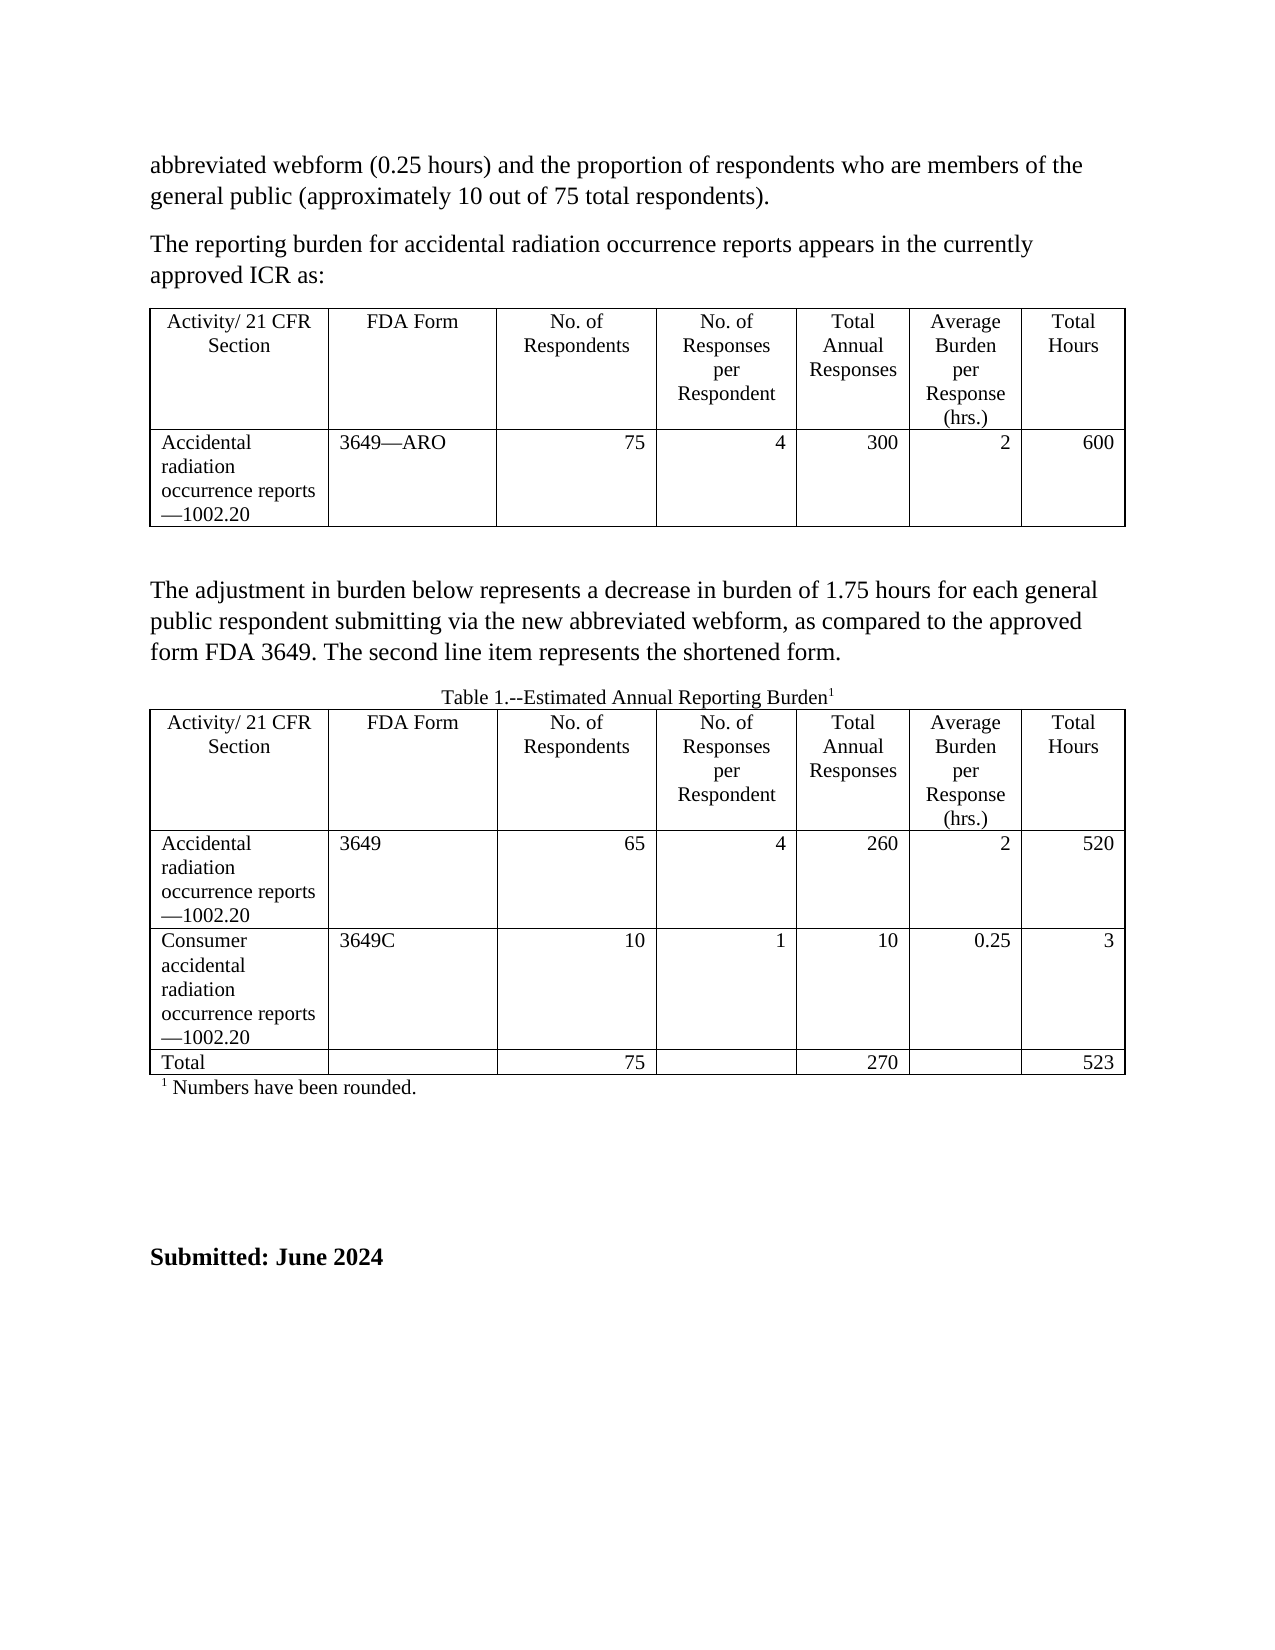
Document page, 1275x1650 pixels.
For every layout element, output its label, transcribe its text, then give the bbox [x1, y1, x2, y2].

table_cell FDA Form [329, 710, 497, 830]
table_cell Total Annual Responses [797, 710, 909, 830]
table_cell No. of Responses per Respondent [657, 710, 796, 830]
table_cell 10 [797, 929, 909, 1049]
table_header Table 1.--Estimated Annual Reporting Burden1 [150, 685, 1125, 709]
table_cell 3649 [329, 831, 497, 927]
table_cell 3649—ARO [329, 430, 496, 526]
table_cell 3 [1022, 929, 1124, 1049]
table_header Total Annual Responses [797, 309, 909, 429]
table_header Total Hours [1022, 309, 1124, 429]
table_cell Total Hours [1022, 710, 1124, 830]
table_cell 75 [497, 430, 656, 526]
table_cell 2 [910, 831, 1021, 927]
table_cell Average Burden per Response (hrs.) [910, 710, 1021, 830]
table_cell 260 [797, 831, 909, 927]
table_cell [657, 1050, 796, 1074]
table_cell No. of Respondents [498, 710, 656, 830]
table_header Average Burden per Response (hrs.) [910, 309, 1021, 429]
table_cell [910, 1050, 1021, 1074]
table_cell 3649C [329, 929, 497, 1049]
table_cell 1 [657, 929, 796, 1049]
table_cell 0.25 [910, 929, 1021, 1049]
table_header Activity/ 21 CFR Section [151, 309, 328, 429]
table_header FDA Form [329, 309, 496, 429]
table_cell 1 Numbers have been rounded. [150, 1075, 1125, 1099]
text The reporting burden for accidental radiation occurrence reports appears in the currently approved ICR as: [150, 229, 1125, 288]
table_cell 523 [1022, 1050, 1124, 1074]
table_cell Accidental radiation occurrence reports—1002.20 [151, 430, 328, 526]
text Submitted: June 2024 [150, 1242, 1125, 1271]
table_cell 65 [498, 831, 656, 927]
table_cell Activity/ 21 CFR Section [151, 710, 328, 830]
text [150, 150, 1125, 210]
table_cell 2 [910, 430, 1021, 526]
table_header No. of Respondents [497, 309, 656, 429]
table_cell 4 [657, 831, 796, 927]
table_cell Consumer accidental radiation occurrence reports—1002.20 [151, 929, 328, 1049]
table_cell 600 [1022, 430, 1124, 526]
table_cell Accidental radiation occurrence reports—1002.20 [151, 831, 328, 927]
table_cell [329, 1050, 497, 1074]
table_cell 10 [498, 929, 656, 1049]
table_header No. of Responses per Respondent [657, 309, 796, 429]
table_cell 75 [498, 1050, 656, 1074]
table_cell 4 [657, 430, 796, 526]
text The adjustment in burden below represents a decrease in burden of 1.75 hours for each general public respondent submitting via the new abbreviated webform, as compared to the approved form FDA 3649. The second line item represents the shortened form. [150, 575, 1125, 666]
table_cell 520 [1022, 831, 1124, 927]
table_cell 300 [797, 430, 909, 526]
table_cell Total [151, 1050, 328, 1074]
table_cell 270 [797, 1050, 909, 1074]
